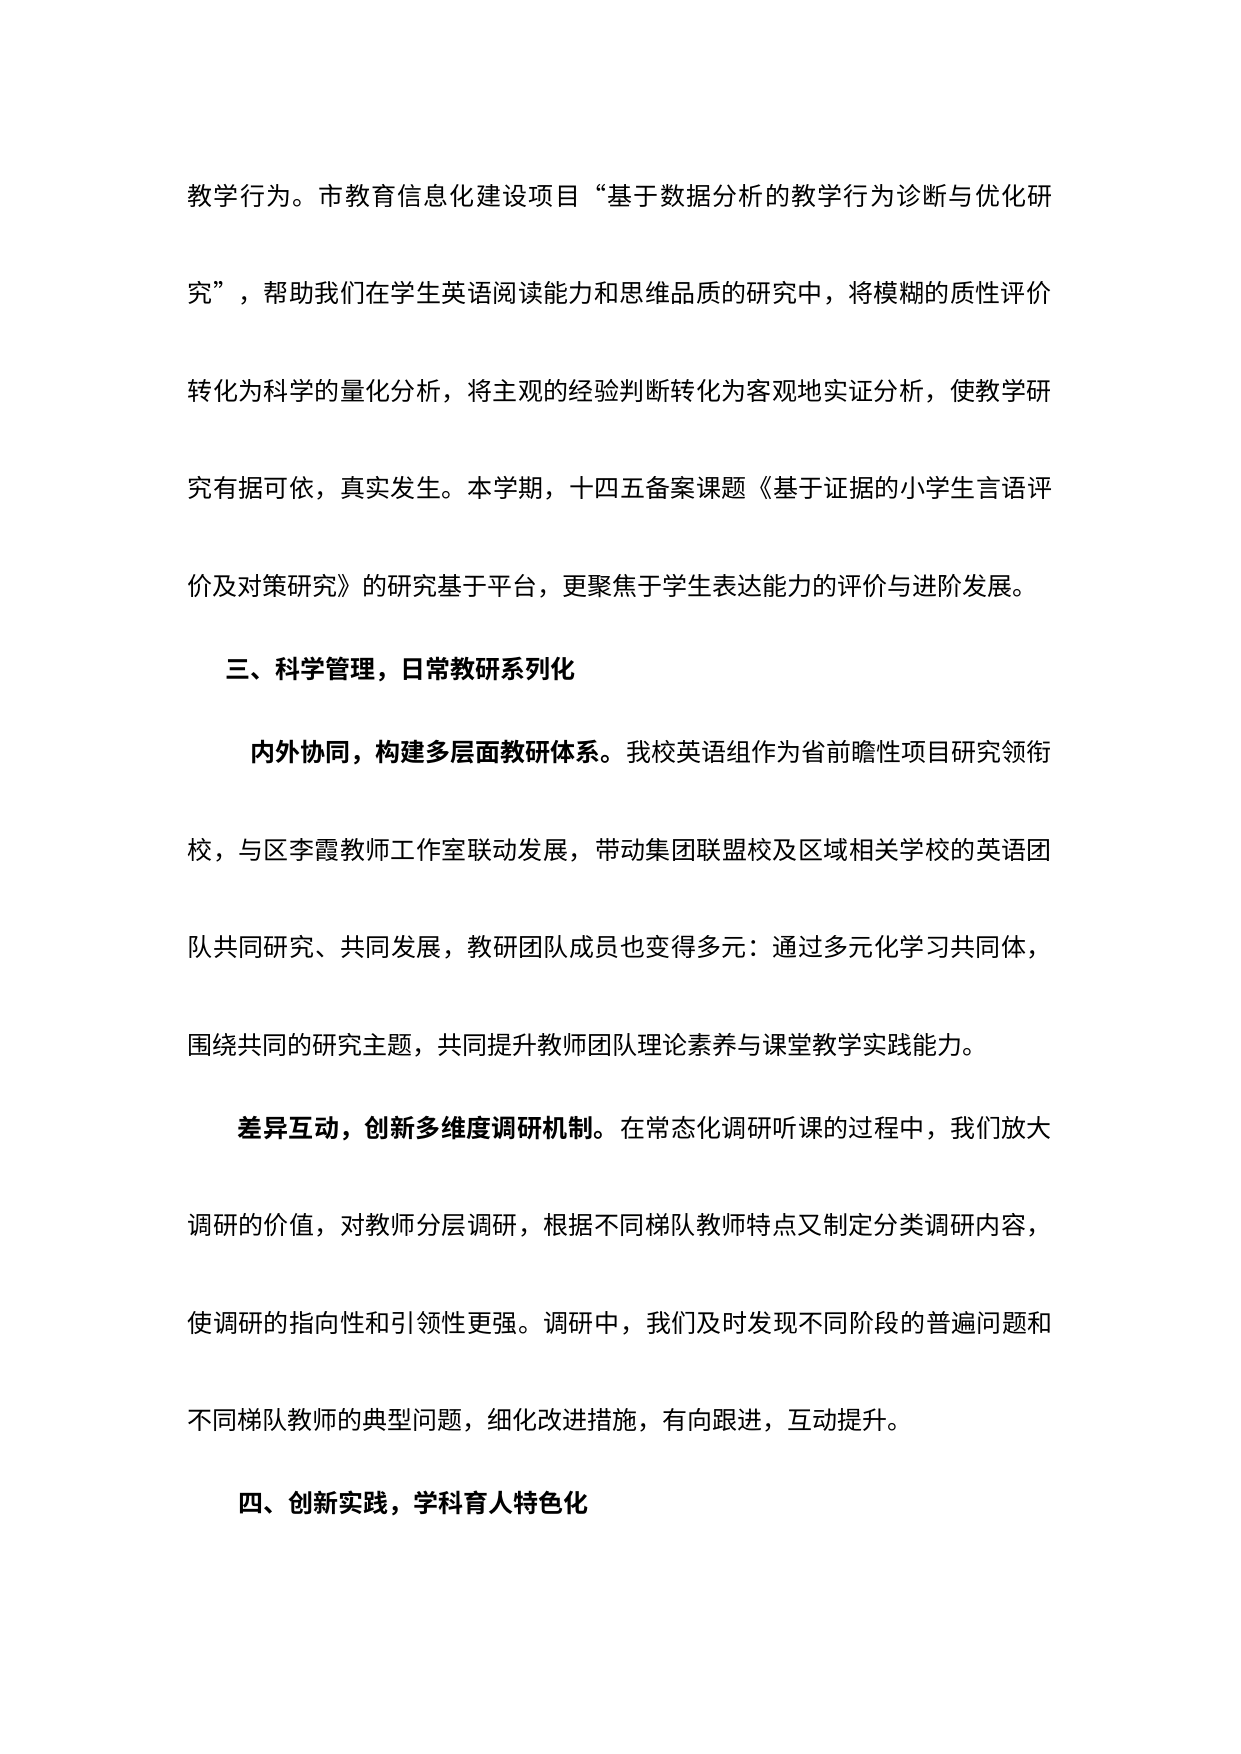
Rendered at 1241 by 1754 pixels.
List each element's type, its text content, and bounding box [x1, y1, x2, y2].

text 差异互动，创新多维度调研机制。在常态化调研听课的过程中，我们放大调研的价值，对教师分层调研，根据不同梯队教师特点又制定分类调研内容，使调研的指向性和引领性更强。调研中，我们及时发现不同阶段的普遍问题和不同梯队教师的典型问题，细化改进措施，有向跟进，互动提升。 [187, 1094, 1053, 1451]
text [187, 162, 1053, 617]
text 内外协同，构建多层面教研体系。我校英语组作为省前瞻性项目研究领衔校，与区李霞教师工作室联动发展，带动集团联盟校及区域相关学校的英语团队共同研究、共同发展，教研团队成员也变得多元：通过多元化学习共同体，围绕共同的研究主题，共同提升教师团队理论素养与课堂教学实践能力。 [187, 718, 1053, 1076]
text 三、科学管理，日常教研系列化 [187, 635, 1053, 700]
text 四、创新实践，学科育人特色化 [187, 1469, 1053, 1534]
